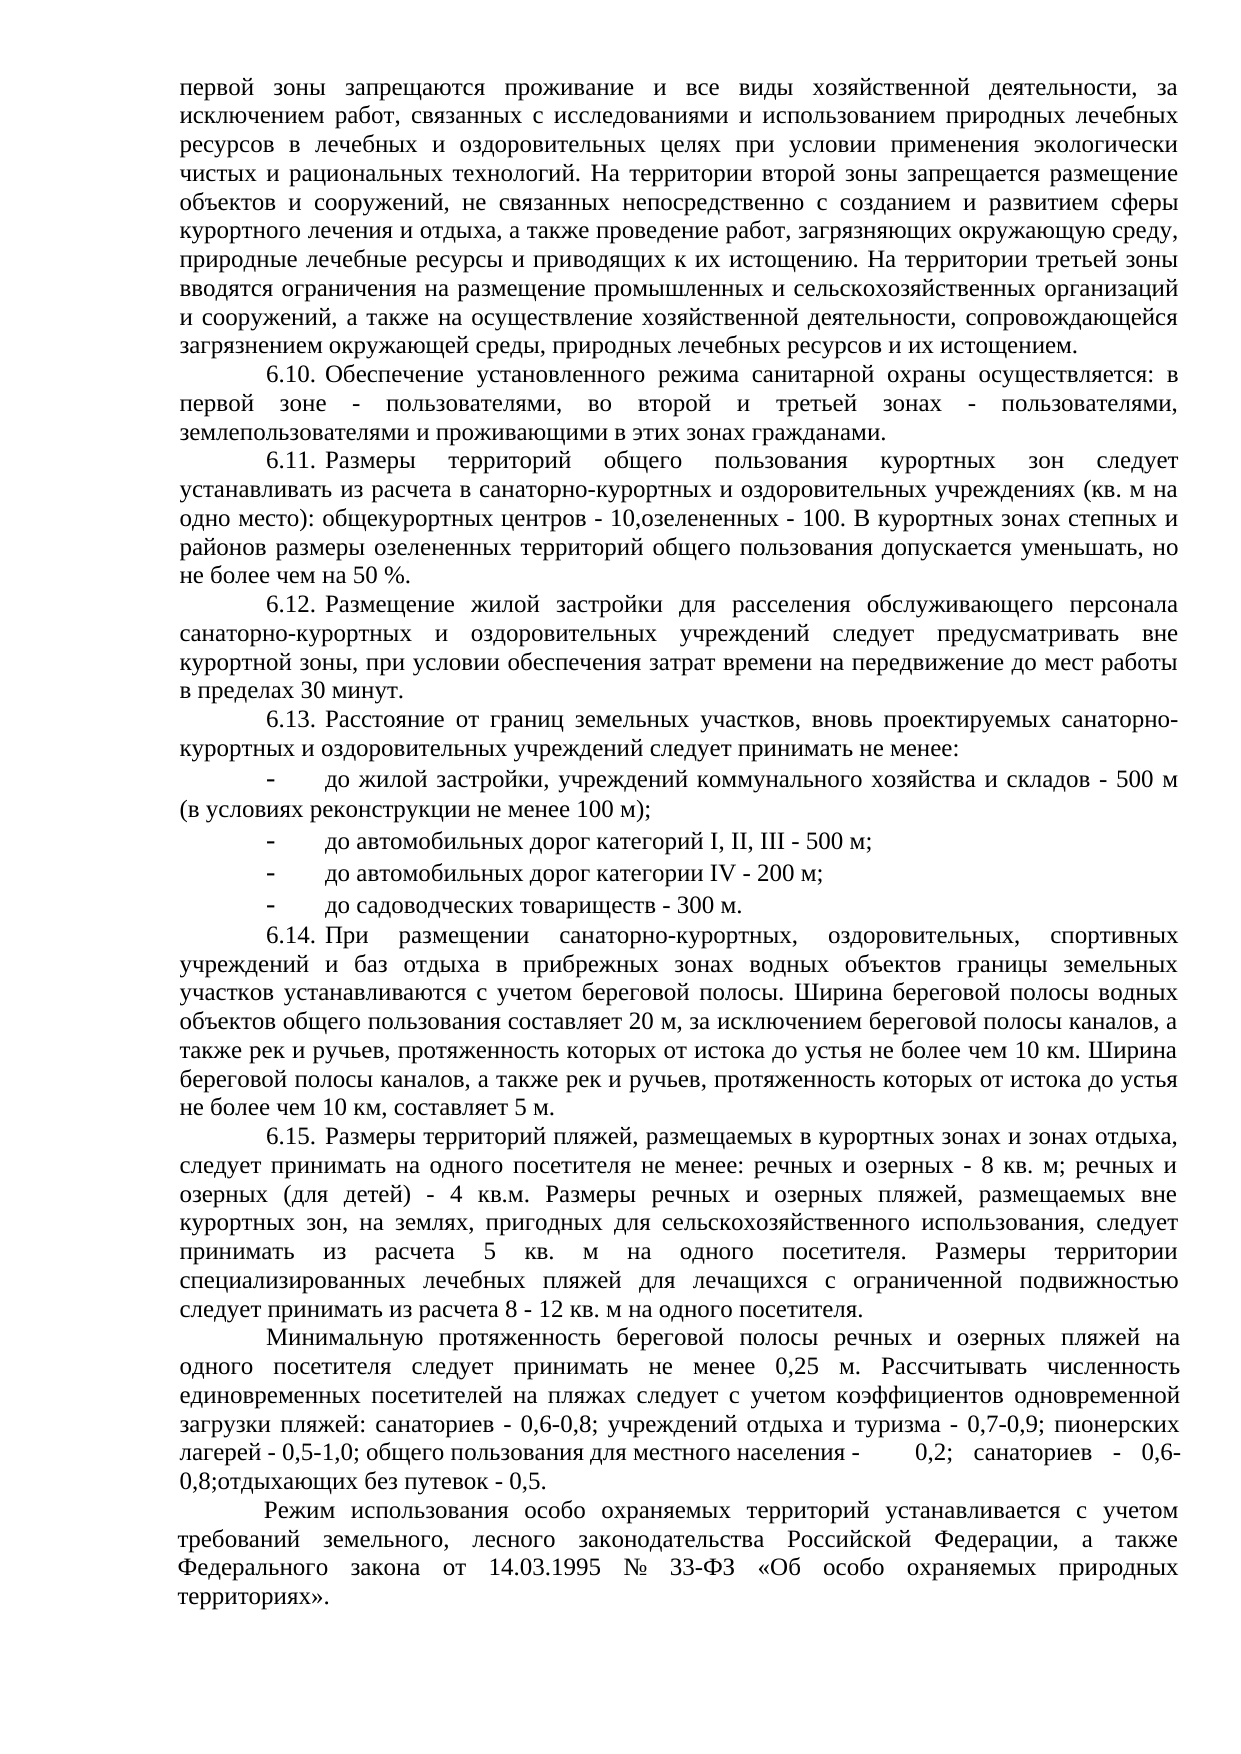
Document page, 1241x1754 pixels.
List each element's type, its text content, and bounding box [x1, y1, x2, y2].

list Размещение жилой застройки для расселения обслуживающего персонала санаторно-курортных и оздоровительных учреждений следует предусматривать вне курортной зоны, при условии обеспечения затрат времени на передвижение до мест работы в пределах 30 минут. [179, 589, 1179, 704]
list до садоводческих товариществ - 300 м. [179, 887, 1181, 920]
list Размеры территорий пляжей, размещаемых в курортных зонах и зонах отдыха, следует принимать на одного посетителя не менее: речных и озерных - 8 кв. м; речных и озерных (для детей) - 4 кв.м. Размеры речных и озерных пляжей, размещаемых вне курортных зон, на землях, пригодных для сельскохозяйственного использования, следует принимать из расчета 5 кв. м на одного посетителя. Размеры территории специализированных лечебных пляжей для лечащихся с ограниченной подвижностью следует принимать из расчета 8 - 12 кв. м на одного посетителя. [179, 1121, 1179, 1322]
text Минимальную протяженность береговой полосы речных и озерных пляжей на одного посетителя следует принимать не менее 0,25 м. Рассчитывать численность единовременных посетителей на пляжах следует с учетом коэффициентов одновременной загрузки пляжей: санаториев - 0,6-0,8; учреждений отдыха и туризма - 0,7-0,9; пионерских лагерей - 0,5-1,0; общего пользования для местного населения - 0,2; санаториев - 0,6-0,8;отдыхающих без путевок - 0,5. [179, 1322, 1181, 1495]
list до автомобильных дорог категории IV - 200 м; [179, 855, 1181, 887]
list Обеспечение установленного режима санитарной охраны осуществляется: в первой зоне - пользователями, во второй и третьей зонах - пользователями, землепользователями и проживающими в этих зонах гражданами. [179, 359, 1179, 445]
list Размеры территорий общего пользования курортных зон следует устанавливать из расчета в санаторно-курортных и оздоровительных учреждениях (кв. м на одно место): общекурортных центров - 10,озелененных - 100. В курортных зонах степных и районов размеры озелененных территорий общего пользования допускается уменьшать, но не более чем на 50 %. [179, 445, 1179, 589]
list до жилой застройки, учреждений коммунального хозяйства и складов - 500 м (в условиях реконструкции не менее 100 м); [179, 762, 1179, 823]
text Режим использования особо охраняемых территорий устанавливается с учетом требований земельного, лесного законодательства Российской Федерации, а также Федерального закона от 14.03.1995 № 33-ФЗ «Об особо охраняемых природных территориях». [177, 1495, 1179, 1610]
list Расстояние от границ земельных участков, вновь проектируемых санаторно-курортных и оздоровительных учреждений следует принимать не менее: [179, 704, 1179, 762]
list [179, 72, 1179, 359]
list При размещении санаторно-курортных, оздоровительных, спортивных учреждений и баз отдыха в прибрежных зонах водных объектов границы земельных участков устанавливаются с учетом береговой полосы. Ширина береговой полосы водных объектов общего пользования составляет 20 м, за исключением береговой полосы каналов, а также рек и ручьев, протяженность которых от истока до устья не более чем 10 км. Ширина береговой полосы каналов, а также рек и ручьев, протяженность которых от истока до устья не более чем 10 км, составляет 5 м. [179, 920, 1179, 1121]
list до автомобильных дорог категорий I, II, III - 500 м; [179, 823, 1181, 855]
